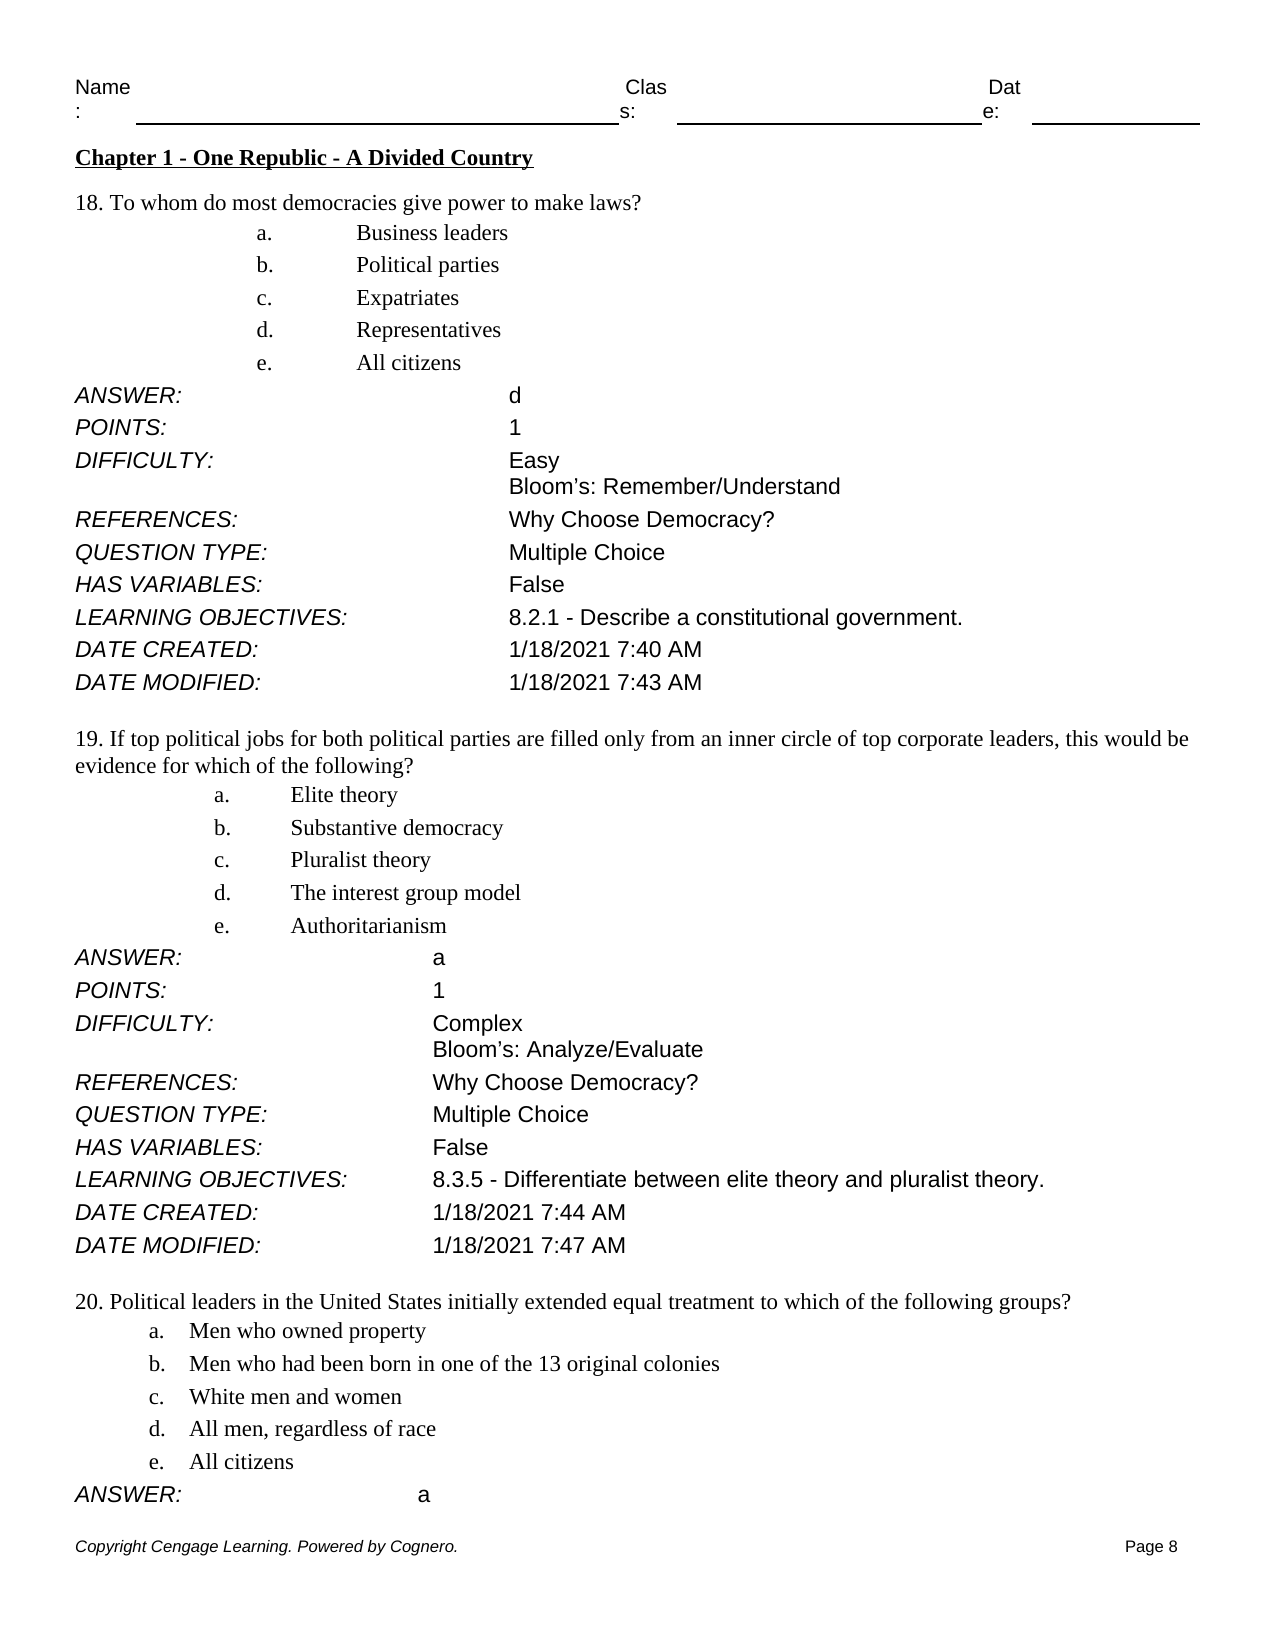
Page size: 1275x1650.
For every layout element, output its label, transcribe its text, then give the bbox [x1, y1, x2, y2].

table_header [75, 1288, 1200, 1510]
table_header 19. If top political jobs for both political parties are filled only from an inner circle of top corporate leaders, this would be evidence for which of the following? [75, 726, 1200, 1261]
table_header 18. To whom do most democracies give power to make laws? [75, 189, 1200, 698]
